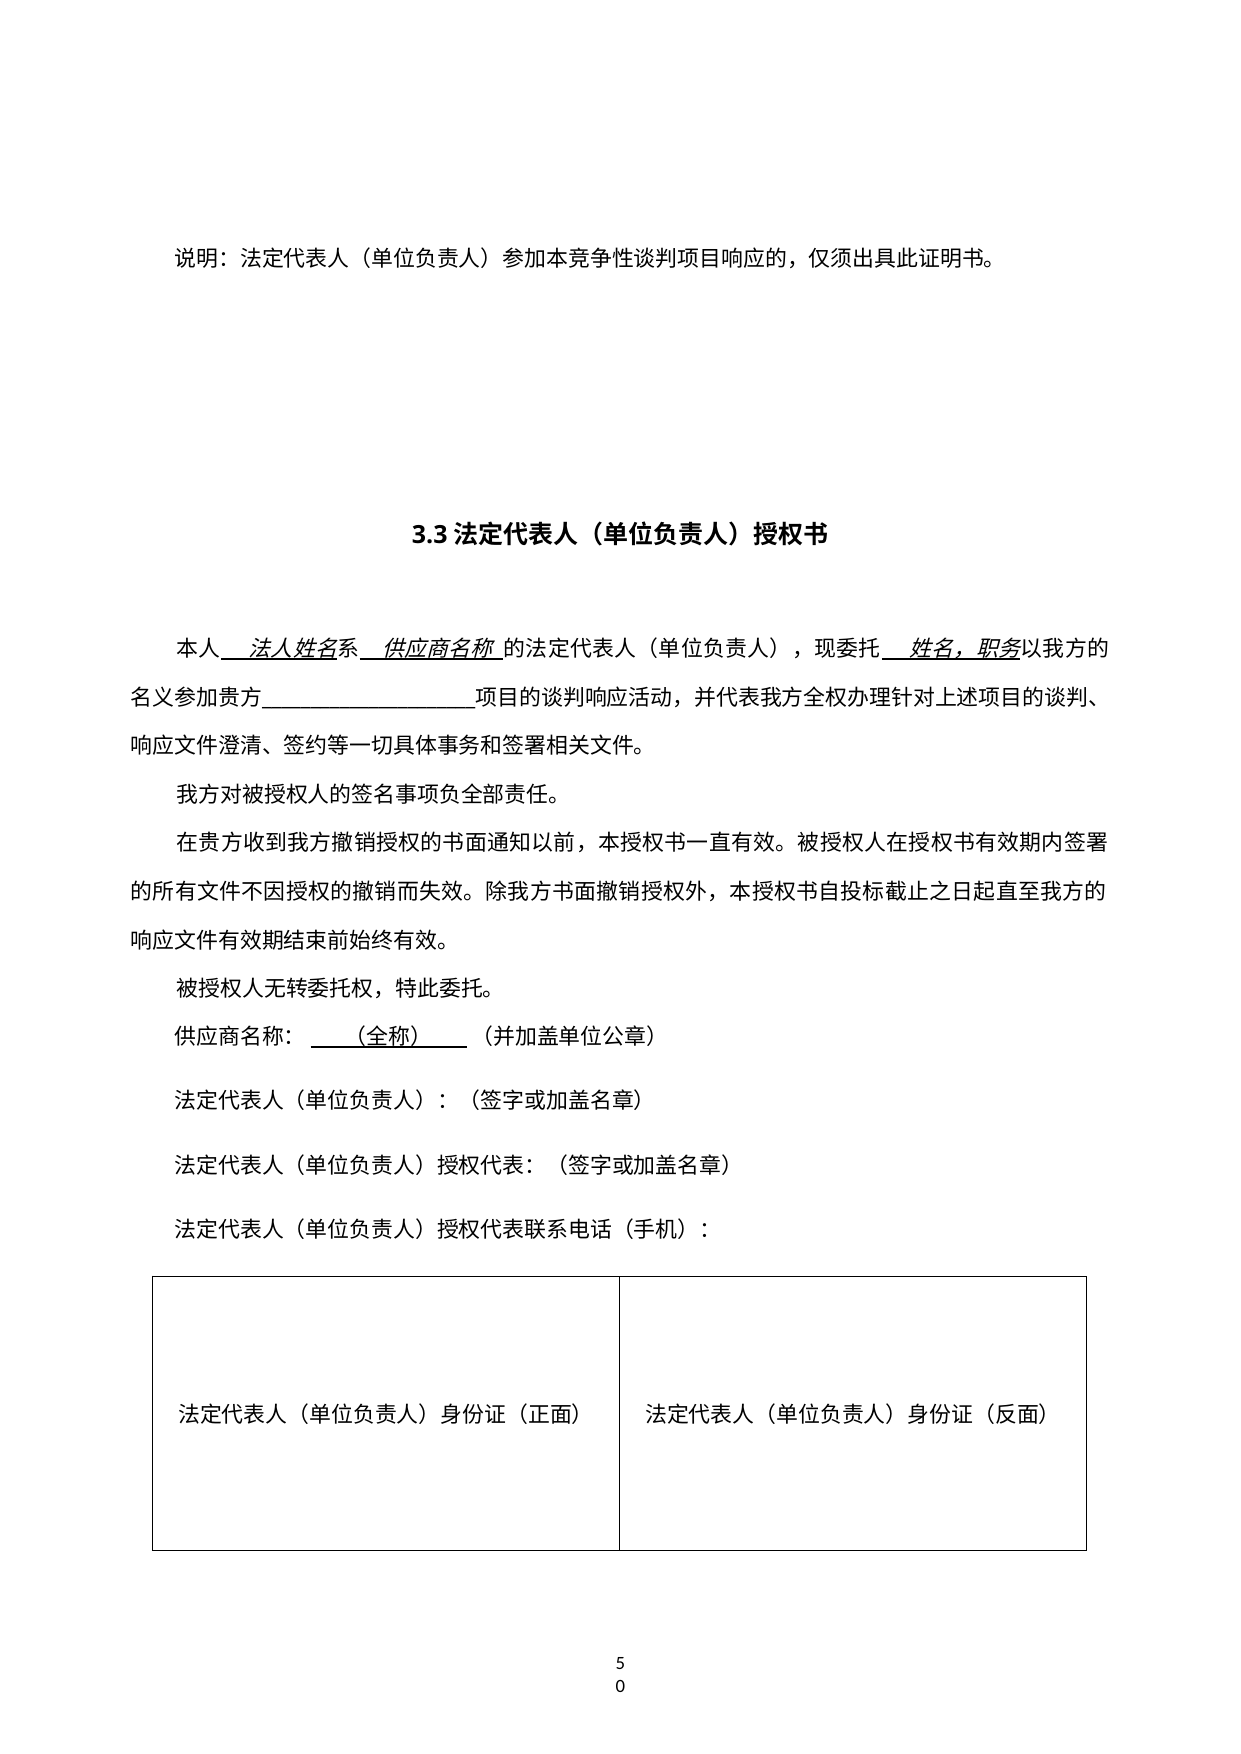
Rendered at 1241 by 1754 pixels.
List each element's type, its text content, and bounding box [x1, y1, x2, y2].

text 说明：法定代表人（单位负责人）参加本竞争性谈判项目响应的，仅须出具此证明书。 [131, 241, 1110, 273]
table_header 法定代表人（单位负责人）身份证（正面） [153, 1277, 619, 1550]
text 3.3 法定代表人（单位负责人）授权书 [131, 501, 1110, 566]
text 法定代表人（单位负责人）授权代表联系电话（手机）： [131, 1211, 1110, 1244]
text 我方对被授权人的签名事项负全部责任。 [131, 776, 1110, 809]
text 法定代表人（单位负责人）授权代表：（签字或加盖名章） [131, 1147, 1110, 1180]
table_header 法定代表人（单位负责人）身份证（反面） [620, 1277, 1086, 1550]
text 本人 法人姓名系 供应商名称 的法定代表人（单位负责人），现委托 姓名，职务以我方的名义参加贵方______________________项目的谈判响应活动，并代表我方全权办理针对上述项目的谈判、响应文件澄清、签约等一切具体事务和签署相关文件。 [131, 631, 1110, 761]
text 在贵方收到我方撤销授权的书面通知以前，本授权书一直有效。被授权人在授权书有效期内签署的所有文件不因授权的撤销而失效。除我方书面撤销授权外，本授权书自投标截止之日起直至我方的响应文件有效期结束前始终有效。 [131, 825, 1110, 955]
text 被授权人无转委托权，特此委托。 [131, 971, 1110, 1003]
text 供应商名称： （全称） （并加盖单位公章） [131, 1019, 1110, 1051]
text 法定代表人（单位负责人）：（签字或加盖名章） [131, 1083, 1110, 1116]
